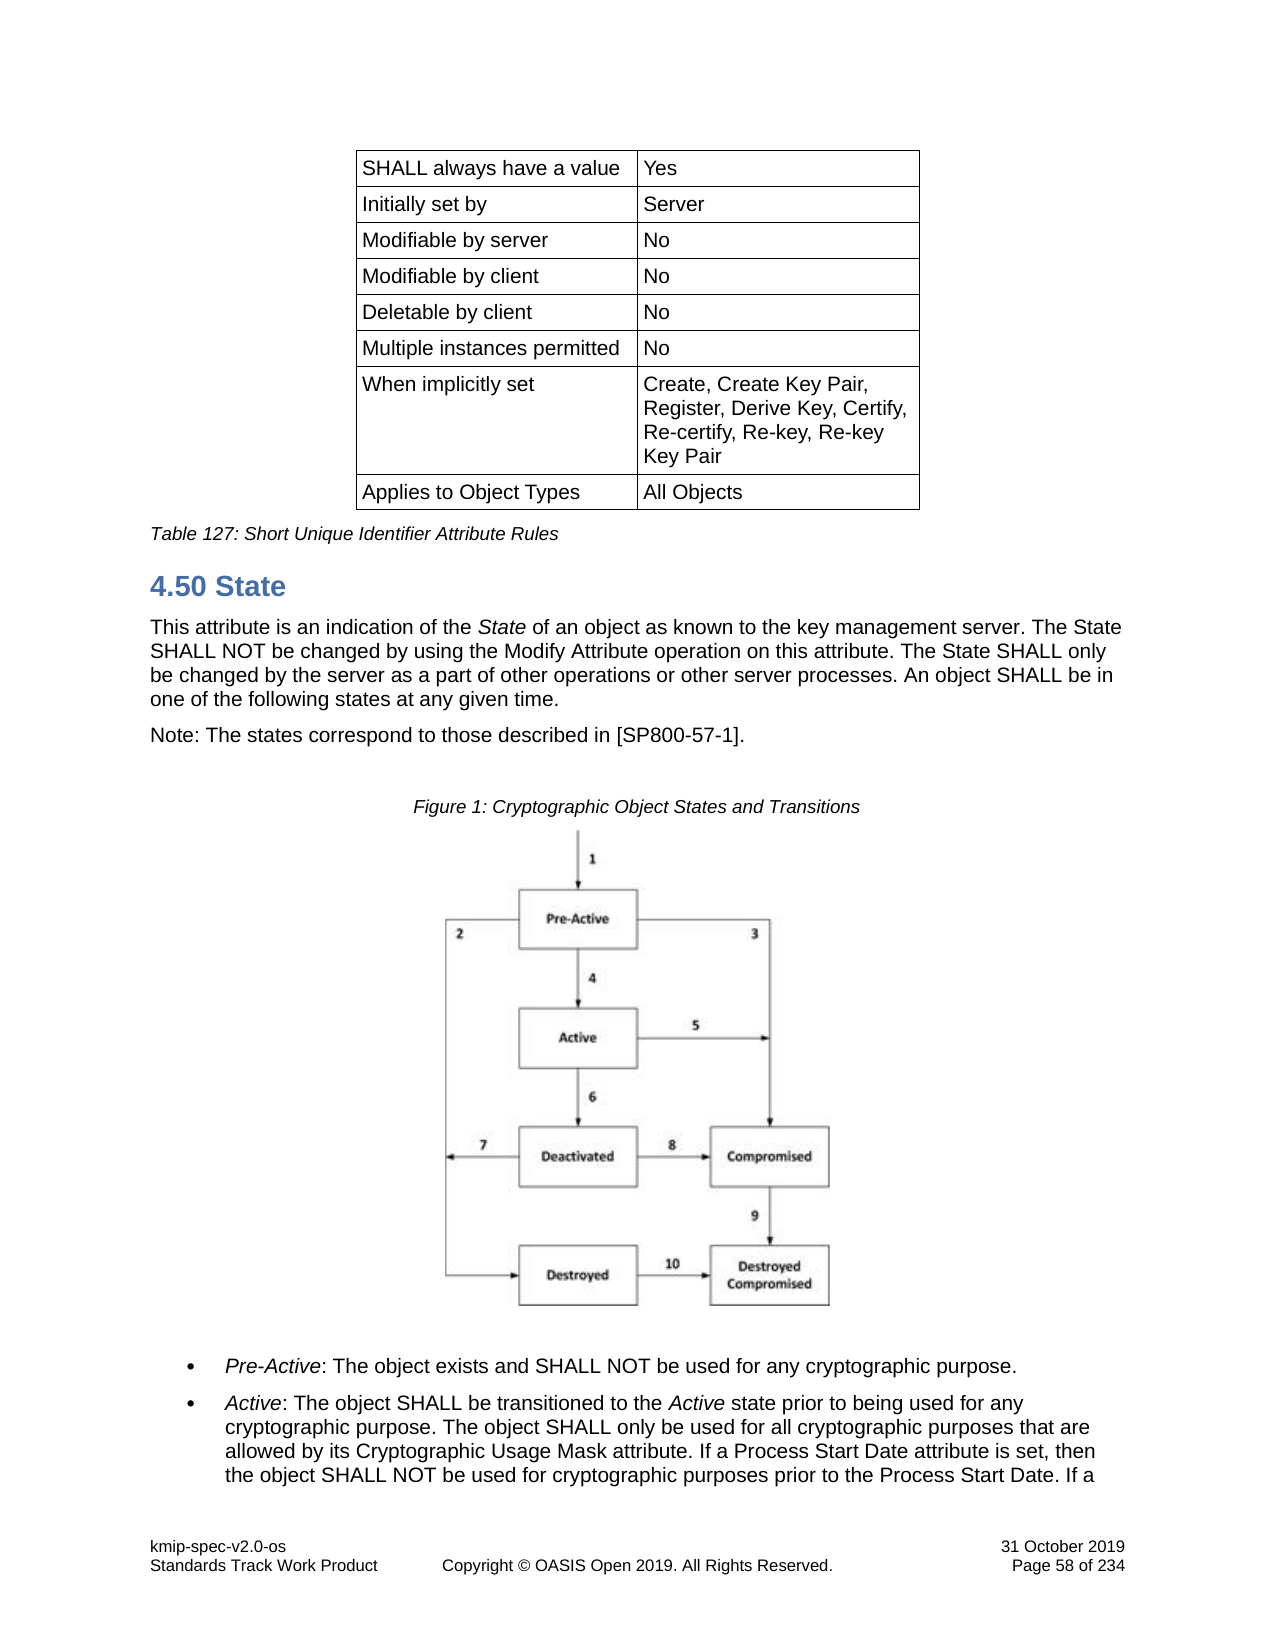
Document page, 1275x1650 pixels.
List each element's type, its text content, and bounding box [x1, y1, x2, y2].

subtitle State [150, 569, 1125, 602]
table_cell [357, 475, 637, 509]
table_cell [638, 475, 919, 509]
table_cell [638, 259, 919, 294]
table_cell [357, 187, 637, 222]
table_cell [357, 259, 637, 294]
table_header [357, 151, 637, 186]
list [187, 1391, 1125, 1487]
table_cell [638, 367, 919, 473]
text Note: The states correspond to those described in [SP800-57-1]. [150, 723, 1125, 747]
text Figure 1: Cryptographic Object States and Transitions [150, 796, 1125, 818]
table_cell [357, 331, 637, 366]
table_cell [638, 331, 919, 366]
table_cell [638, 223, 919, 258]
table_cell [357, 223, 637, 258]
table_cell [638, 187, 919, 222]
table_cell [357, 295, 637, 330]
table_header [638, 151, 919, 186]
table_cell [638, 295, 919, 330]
picture [445, 830, 830, 1306]
text This attribute is an indication of the State of an object as known to the key management server. The State SHALL NOT be changed by using the Modify Attribute operation on this attribute. The State SHALL only be changed by the server as a part of other operations or other server processes. An object SHALL be in one of the following states at any given time. [150, 615, 1125, 711]
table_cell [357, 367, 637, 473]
list Pre-Active: The object exists and SHALL NOT be used for any cryptographic purpose. [187, 1354, 1125, 1378]
text Table 127: Short Unique Identifier Attribute Rules [150, 522, 1125, 544]
